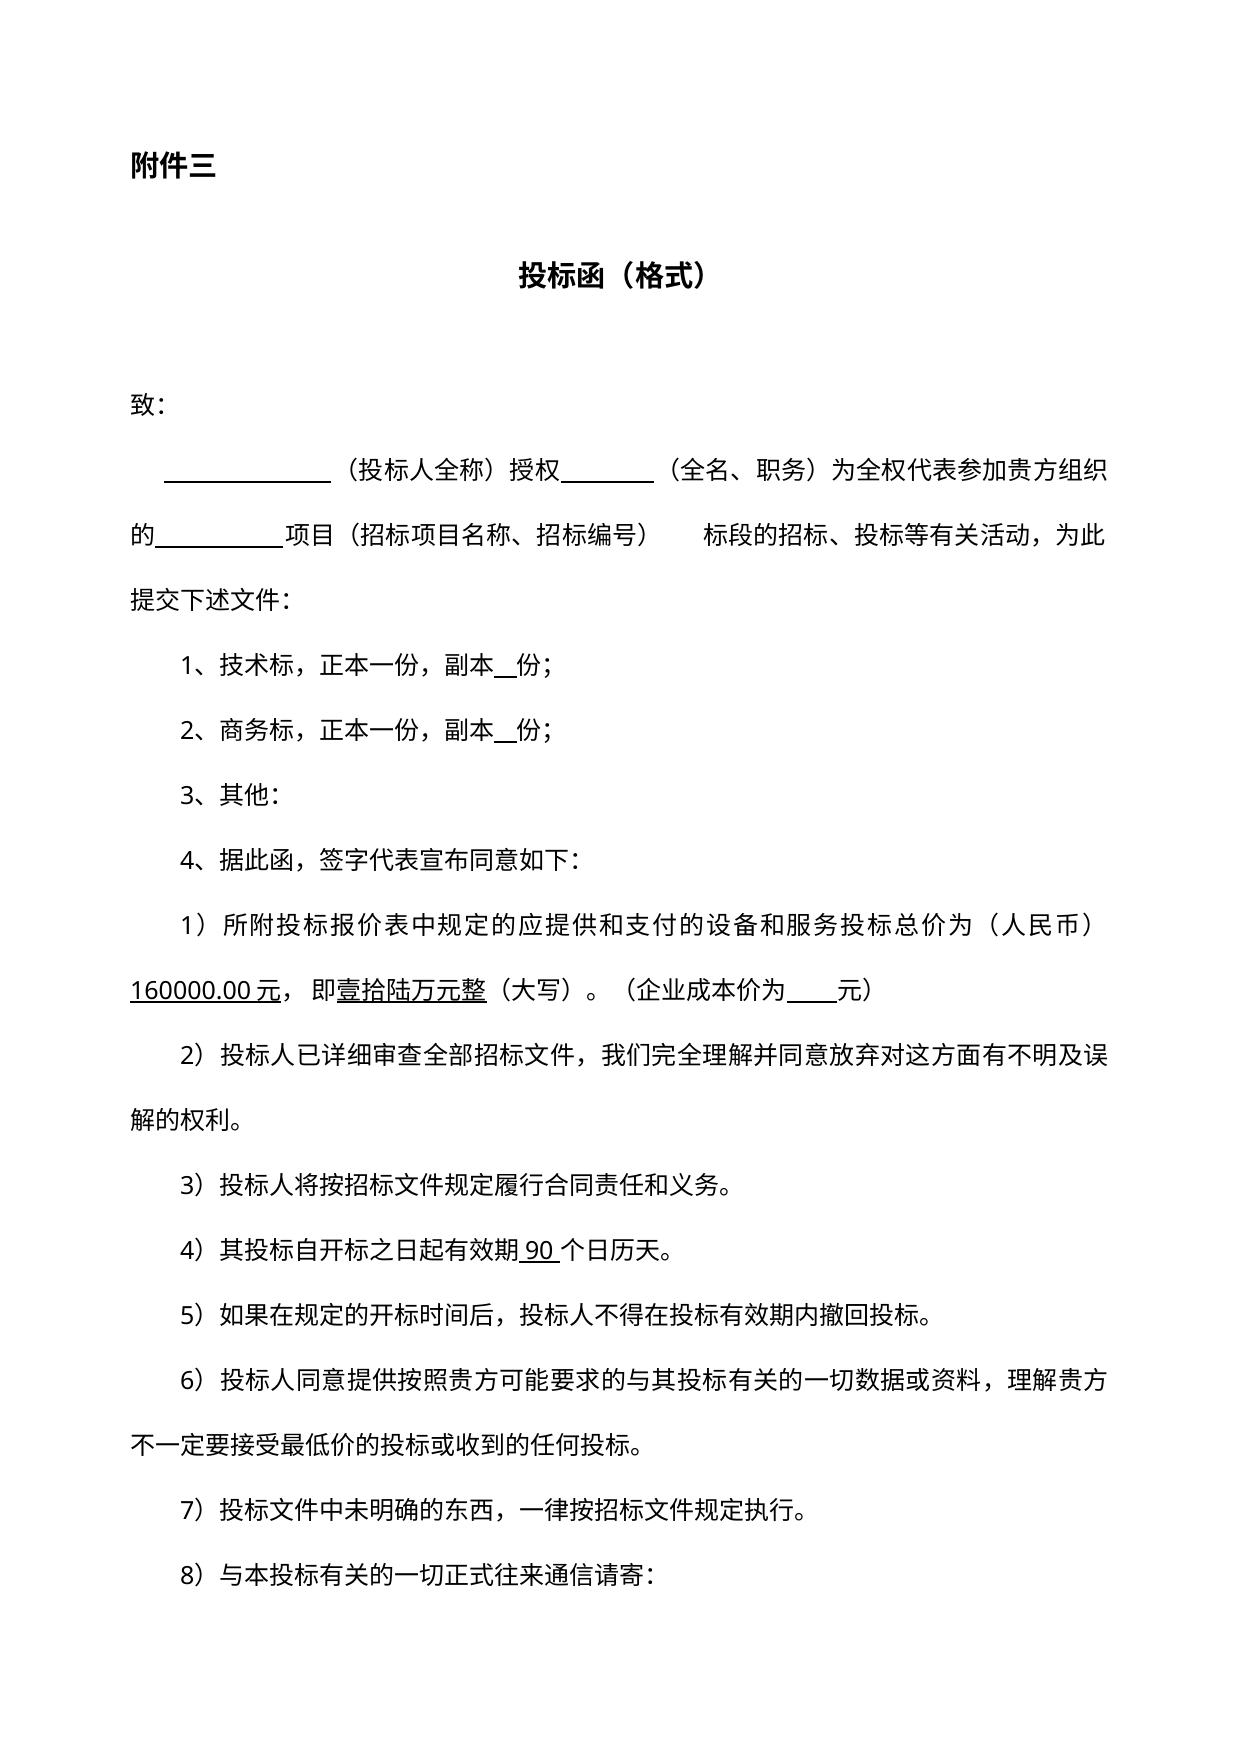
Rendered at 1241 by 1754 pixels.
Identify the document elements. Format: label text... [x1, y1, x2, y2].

text 3、其他： [130, 761, 1110, 826]
text （投标人全称）授权 （全名、职务）为全权代表参加贵方组织的 项目（招标项目名称、招标编号） 标段的招标、投标等有关活动，为此提交下述文件： [130, 436, 1110, 631]
text 4）其投标自开标之日起有效期 90 个日历天。 [130, 1216, 1110, 1281]
subtitle 附件三 [130, 132, 1110, 197]
text 投标函（格式） [130, 241, 1110, 306]
text 4、据此函，签字代表宣布同意如下： [130, 826, 1110, 891]
text 2）投标人已详细审查全部招标文件，我们完全理解并同意放弃对这方面有不明及误解的权利。 [130, 1021, 1110, 1151]
text 8）与本投标有关的一切正式往来通信请寄： [130, 1541, 1110, 1606]
text 1）所附投标报价表中规定的应提供和支付的设备和服务投标总价为（人民币） 160000.00元， 即壹拾陆万元整（大写）。（企业成本价为 元） [130, 891, 1110, 1021]
text 6）投标人同意提供按照贵方可能要求的与其投标有关的一切数据或资料，理解贵方不一定要接受最低价的投标或收到的任何投标。 [130, 1346, 1110, 1476]
text 致： [130, 371, 1110, 436]
text 3）投标人将按招标文件规定履行合同责任和义务。 [130, 1151, 1110, 1216]
text 5）如果在规定的开标时间后，投标人不得在投标有效期内撤回投标。 [130, 1281, 1110, 1346]
text 1、技术标，正本一份，副本 份； [130, 631, 1110, 696]
text 7）投标文件中未明确的东西，一律按招标文件规定执行。 [130, 1476, 1110, 1541]
text 2、商务标，正本一份，副本 份； [130, 696, 1110, 761]
